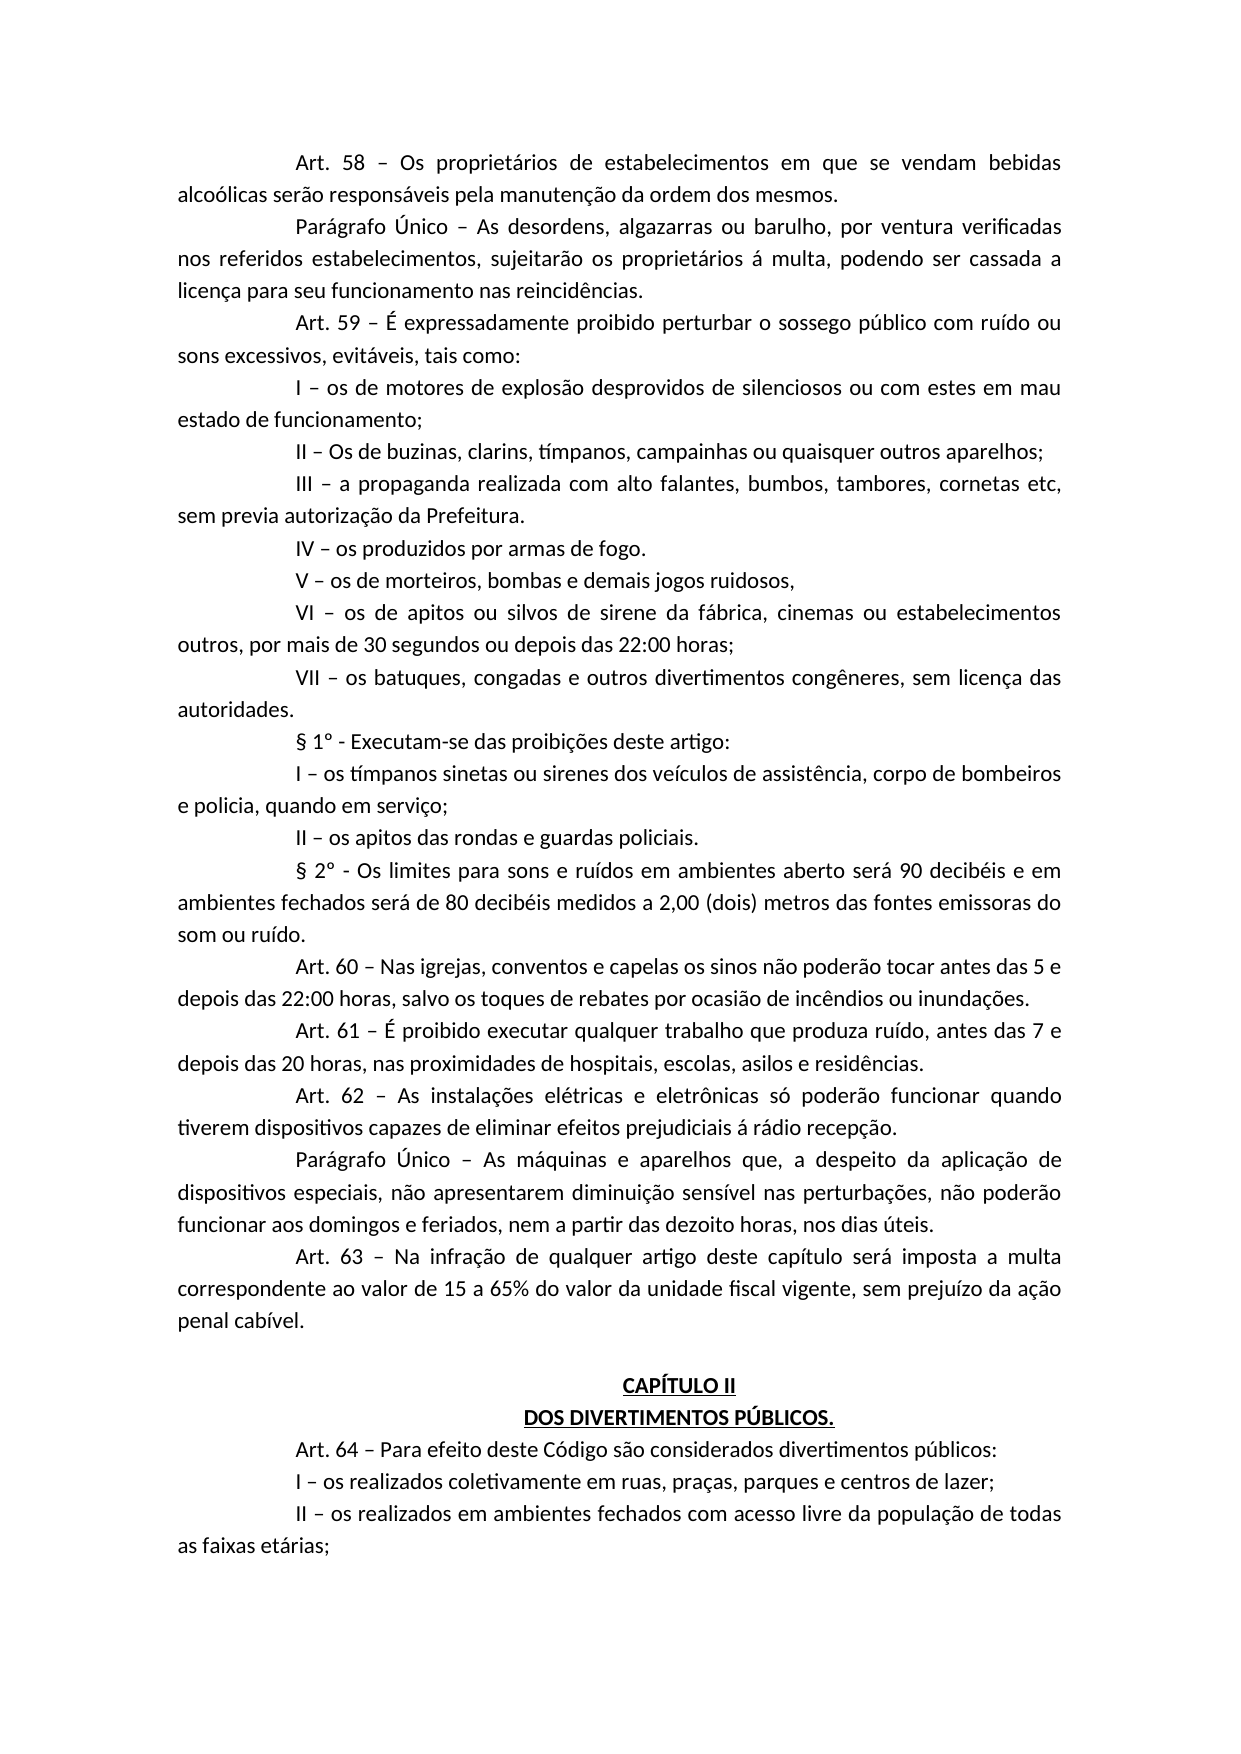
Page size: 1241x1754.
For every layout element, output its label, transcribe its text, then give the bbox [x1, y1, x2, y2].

list IV – os produzidos por armas de fogo. [177, 534, 1063, 562]
list Art. 59 – É expressadamente proibido perturbar o sossego público com ruído ou sons excessivos, evitáveis, tais como: [177, 308, 1063, 369]
list I – os realizados coletivamente em ruas, praças, parques e centros de lazer; [177, 1467, 1063, 1495]
list II – os apitos das rondas e guardas policiais. [177, 823, 1063, 852]
list § 1º - Executam-se das proibições deste artigo: [177, 727, 1063, 755]
list § 2º - Os limites para sons e ruídos em ambientes aberto será 90 decibéis e em ambientes fechados será de 80 decibéis medidos a 2,00 (dois) metros das fontes emissoras do som ou ruído. [177, 856, 1063, 948]
list VI – os de apitos ou silvos de sirene da fábrica, cinemas ou estabelecimentos outros, por mais de 30 segundos ou depois das 22:00 horas; [177, 598, 1063, 658]
list V – os de morteiros, bombas e demais jogos ruidosos, [177, 566, 1063, 594]
list II – os realizados em ambientes fechados com acesso livre da população de todas as faixas etárias; [177, 1499, 1063, 1560]
list Art. 64 – Para efeito deste Código são considerados divertimentos públicos: [177, 1435, 1063, 1463]
list I – os de motores de explosão desprovidos de silenciosos ou com estes em mau estado de funcionamento; [177, 373, 1063, 433]
list I – os tímpanos sinetas ou sirenes dos veículos de assistência, corpo de bombeiros e policia, quando em serviço; [177, 759, 1063, 819]
list II – Os de buzinas, clarins, tímpanos, campainhas ou quaisquer outros aparelhos; [177, 437, 1063, 465]
list Art. 62 – As instalações elétricas e eletrônicas só poderão funcionar quando tiverem dispositivos capazes de eliminar efeitos prejudiciais á rádio recepção. [177, 1081, 1063, 1141]
list Parágrafo Único – As desordens, algazarras ou barulho, por ventura verificadas nos referidos estabelecimentos, sujeitarão os proprietários á multa, podendo ser cassada a licença para seu funcionamento nas reincidências. [177, 212, 1063, 304]
list DOS DIVERTIMENTOS PÚBLICOS. [177, 1403, 1063, 1431]
list Art. 58 – Os proprietários de estabelecimentos em que se vendam bebidas alcoólicas serão responsáveis pela manutenção da ordem dos mesmos. [177, 148, 1063, 208]
list Art. 60 – Nas igrejas, conventos e capelas os sinos não poderão tocar antes das 5 e depois das 22:00 horas, salvo os toques de rebates por ocasião de incêndios ou inundações. [177, 952, 1063, 1012]
list Art. 63 – Na infração de qualquer artigo deste capítulo será imposta a multa correspondente ao valor de 15 a 65% do valor da unidade fiscal vigente, sem prejuízo da ação penal cabível. [177, 1242, 1063, 1334]
list III – a propaganda realizada com alto falantes, bumbos, tambores, cornetas etc, sem previa autorização da Prefeitura. [177, 469, 1063, 530]
list VII – os batuques, congadas e outros divertimentos congêneres, sem licença das autoridades. [177, 663, 1063, 723]
list Art. 61 – É proibido executar qualquer trabalho que produza ruído, antes das 7 e depois das 20 horas, nas proximidades de hospitais, escolas, asilos e residências. [177, 1017, 1063, 1077]
list Parágrafo Único – As máquinas e aparelhos que, a despeito da aplicação de dispositivos especiais, não apresentarem diminuição sensível nas perturbações, não poderão funcionar aos domingos e feriados, nem a partir das dezoito horas, nos dias úteis. [177, 1145, 1063, 1238]
list CAPÍTULO II [177, 1371, 1063, 1399]
